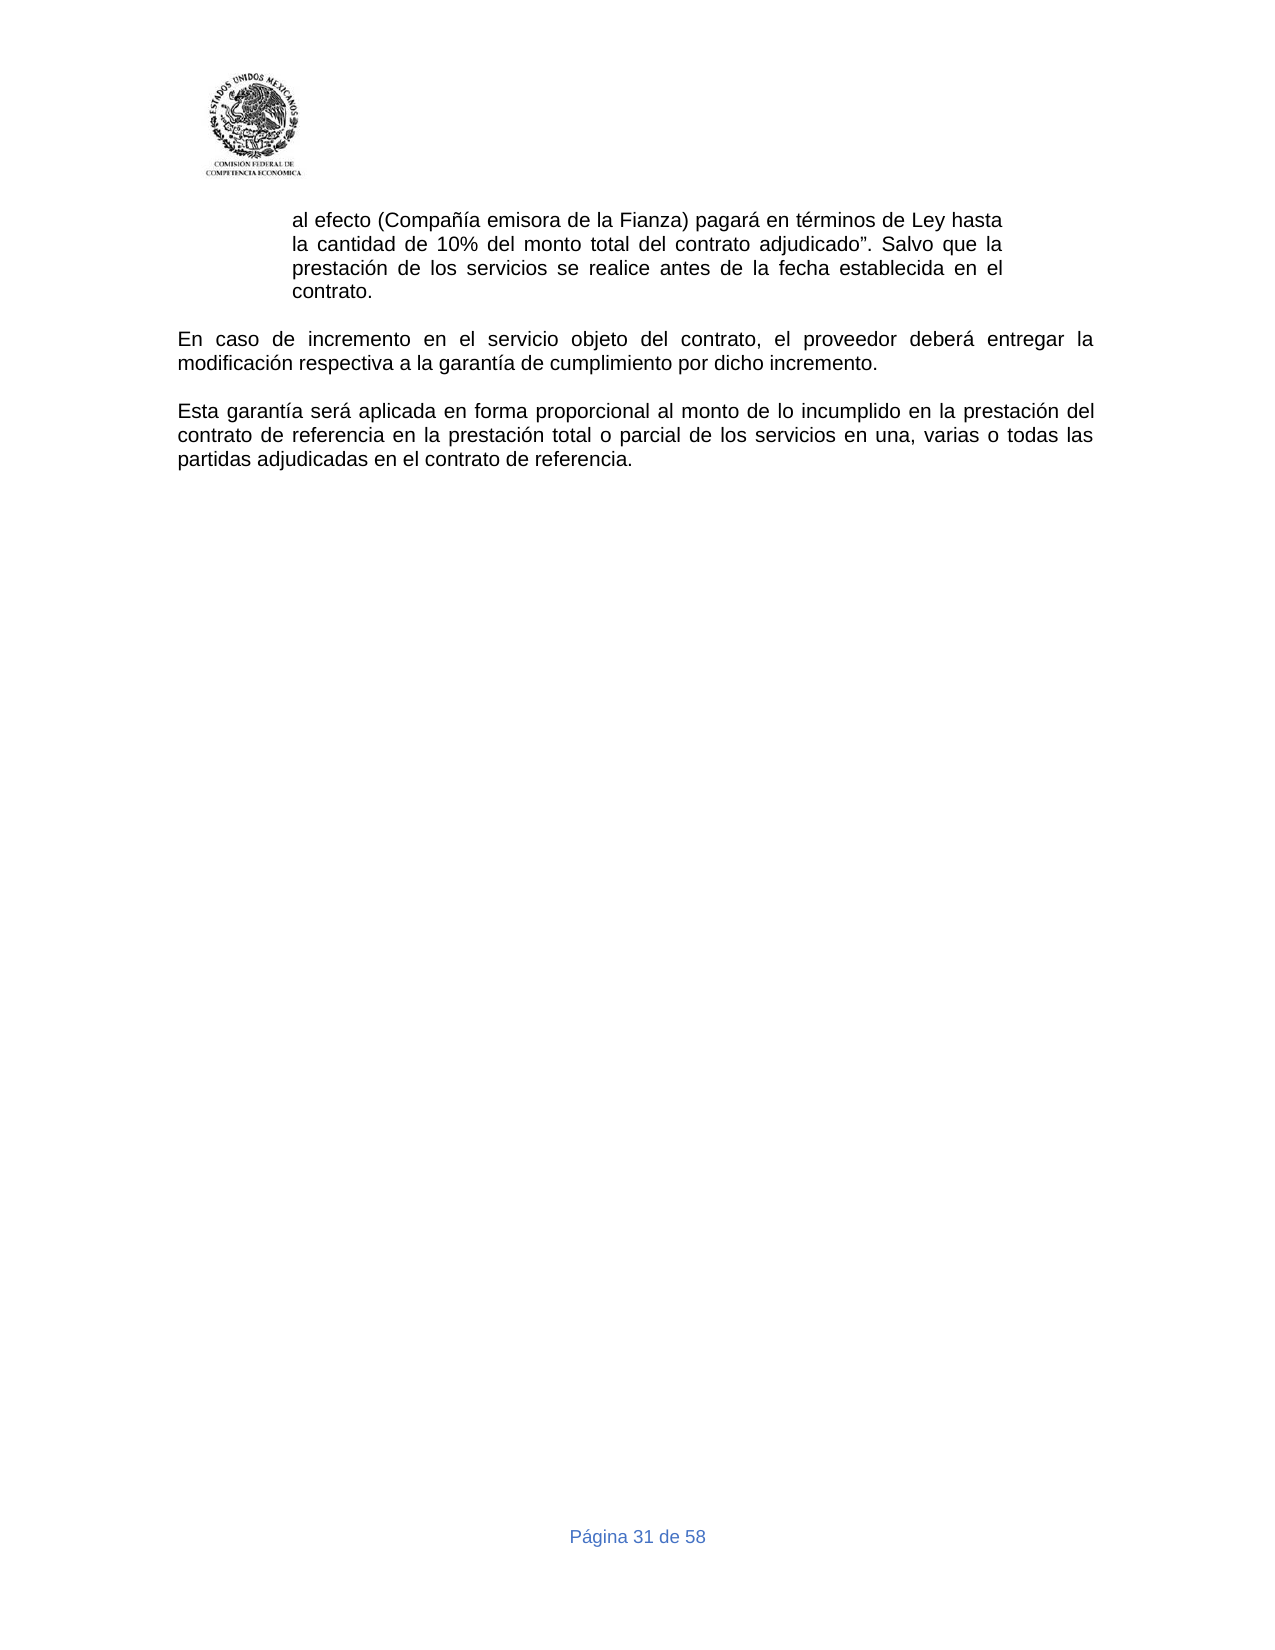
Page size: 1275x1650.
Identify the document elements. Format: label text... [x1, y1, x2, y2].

text Esta garantía será aplicada en forma proporcional al monto de lo incumplido en la prestación del contrato de referencia en la prestación total o parcial de los servicios en una, varias o todas las partidas adjudicadas en el contrato de referencia. [177, 399, 1096, 471]
text En caso de incremento en el servicio objeto del contrato, el proveedor deberá entregar la modificación respectiva a la garantía de cumplimiento por dicho incremento. [177, 327, 1096, 375]
picture [188, 73, 322, 179]
